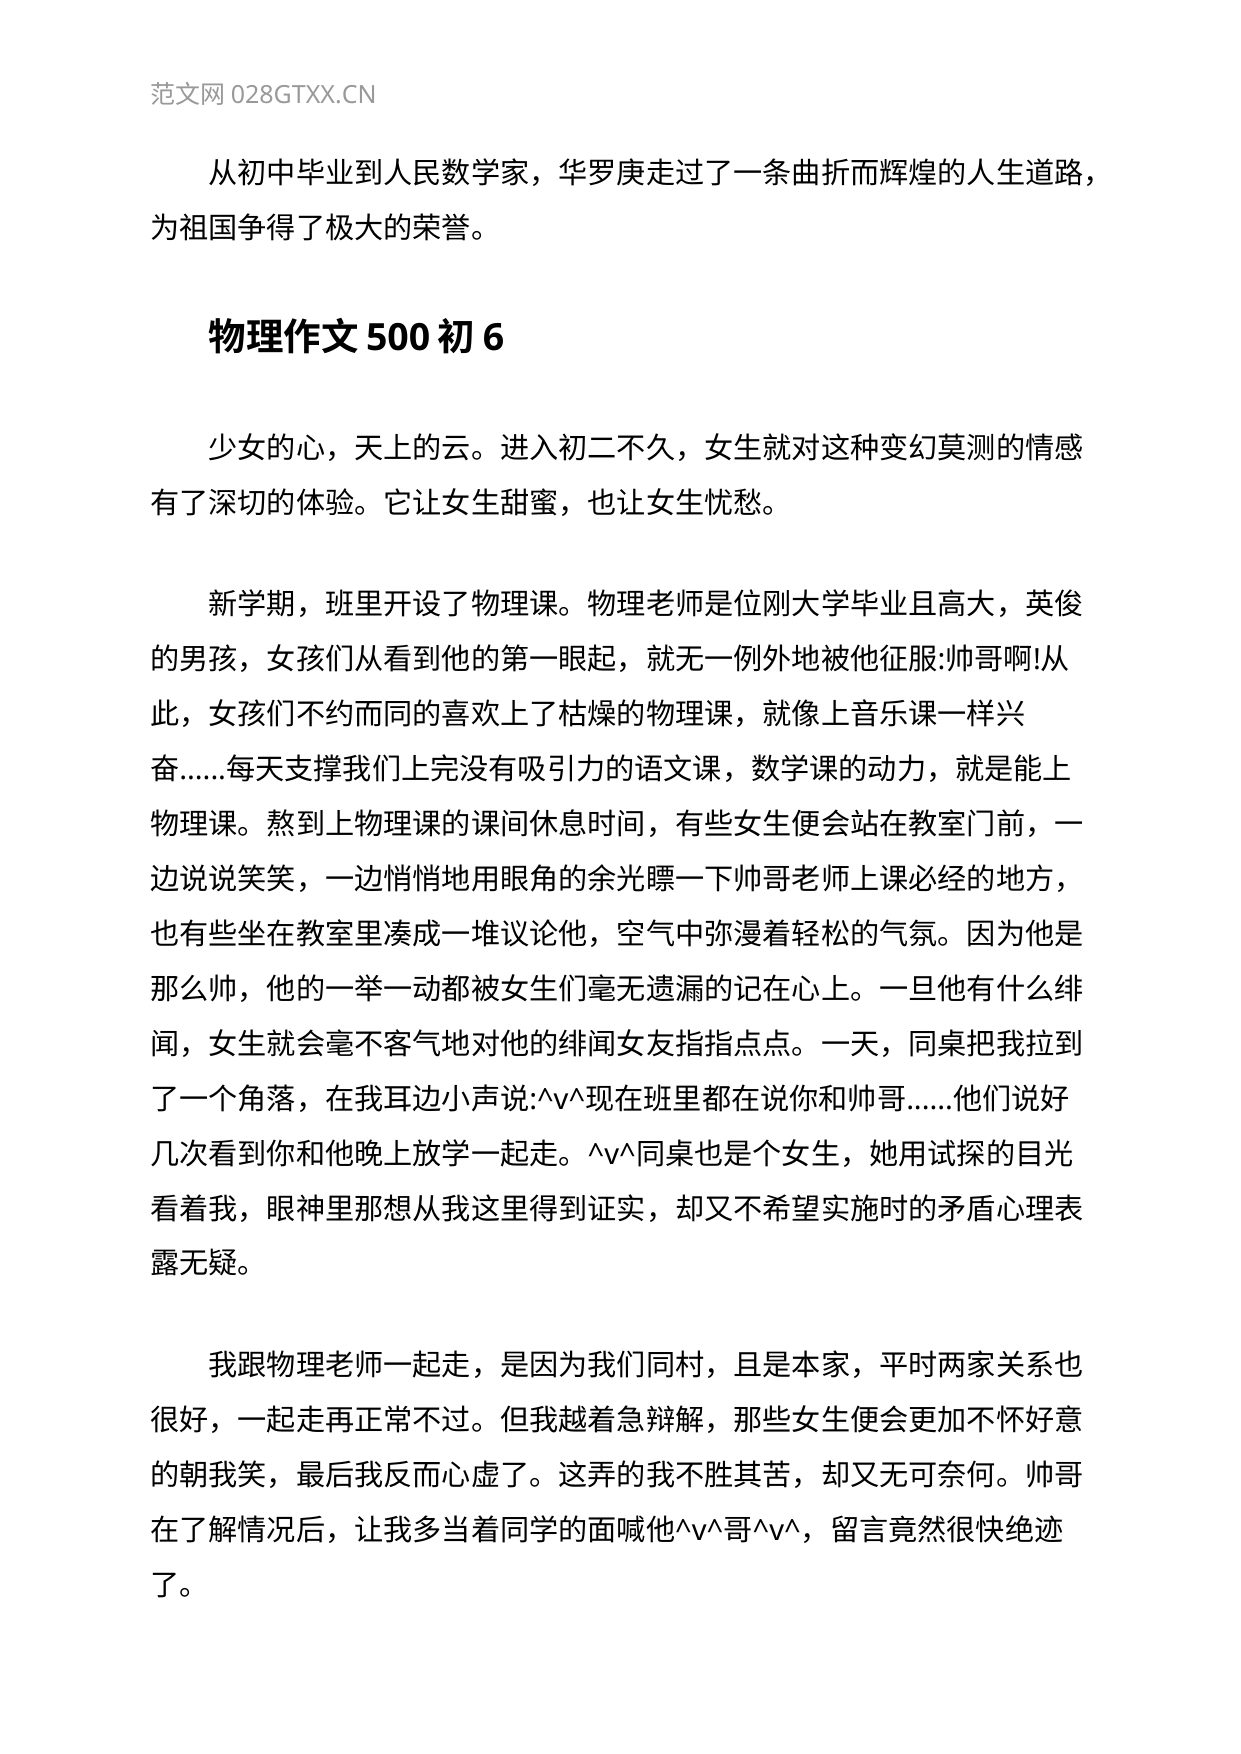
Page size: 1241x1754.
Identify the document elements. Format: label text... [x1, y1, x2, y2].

text 新学期，班里开设了物理课。物理老师是位刚大学毕业且高大，英俊的男孩，女孩们从看到他的第一眼起，就无一例外地被他征服:帅哥啊!从此，女孩们不约而同的喜欢上了枯燥的物理课，就像上音乐课一样兴奋......每天支撑我们上完没有吸引力的语文课，数学课的动力，就是能上物理课。熬到上物理课的课间休息时间，有些女生便会站在教室门前，一边说说笑笑，一边悄悄地用眼角的余光瞟一下帅哥老师上课必经的地方，也有些坐在教室里凑成一堆议论他，空气中弥漫着轻松的气氛。因为他是那么帅，他的一举一动都被女生们毫无遗漏的记在心上。一旦他有什么绯闻，女生就会毫不客气地对他的绯闻女友指指点点。一天，同桌把我拉到了一个角落，在我耳边小声说:^v^现在班里都在说你和帅哥......他们说好几次看到你和他晚上放学一起走。^v^同桌也是个女生，她用试探的目光看着我，眼神里那想从我这里得到证实，却又不希望实施时的矛盾心理表露无疑。 [150, 581, 1090, 1282]
text 从初中毕业到人民数学家，华罗庚走过了一条曲折而辉煌的人生道路，为祖国争得了极大的荣誉。 [150, 150, 1090, 247]
text 我跟物理老师一起走，是因为我们同村，且是本家，平时两家关系也很好，一起走再正常不过。但我越着急辩解，那些女生便会更加不怀好意的朝我笑，最后我反而心虚了。这弄的我不胜其苦，却又无可奈何。帅哥在了解情况后，让我多当着同学的面喊他^v^哥^v^，留言竟然很快绝迹了。 [150, 1342, 1090, 1604]
text 物理作文500初6 [150, 307, 1090, 361]
text 少女的心，天上的云。进入初二不久，女生就对这种变幻莫测的情感有了深切的体验。它让女生甜蜜，也让女生忧愁。 [150, 424, 1090, 521]
